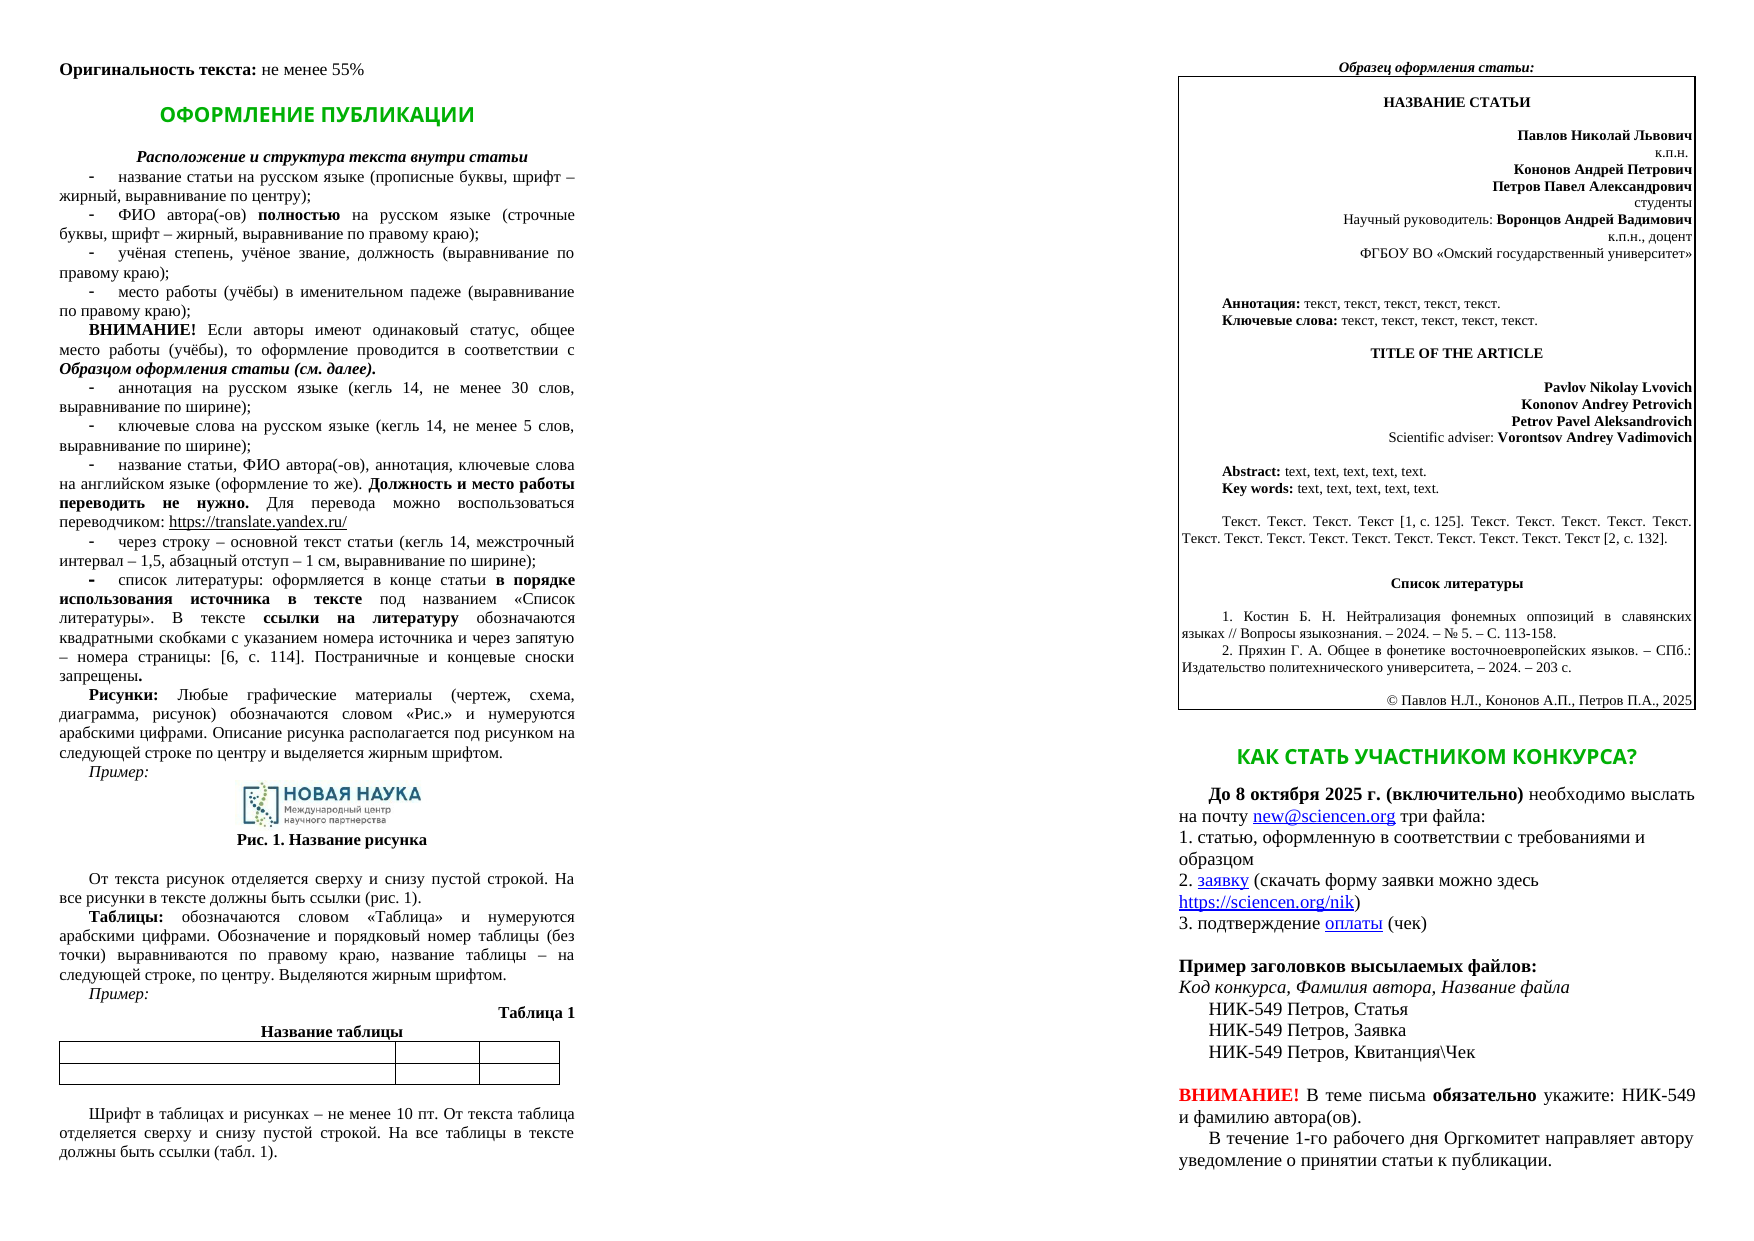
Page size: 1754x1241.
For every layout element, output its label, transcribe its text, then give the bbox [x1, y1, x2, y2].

list аннотация на русском языке (кегль 14, не менее 30 слов, выравнивание по ширине); [59, 378, 575, 416]
text 1. статью, оформленную в соответствии с требованиями и образцом 2. заявку (скачать форму заявки можно здесь https://sciencen.org/nik) 3. подтверждение оплаты (чек) [1179, 826, 1695, 934]
text НИК-549 Петров, Квитанция\Чек [1179, 1041, 1695, 1062]
table_header [480, 1042, 559, 1062]
list ФИО автора(-ов) полностью на русском языке (строчные буквы, шрифт – жирный, выравнивание по правому краю); [59, 205, 575, 243]
text Название таблицы [59, 1022, 575, 1041]
table_cell [60, 1064, 395, 1084]
table_header [396, 1042, 479, 1062]
table_cell [396, 1064, 479, 1084]
text Шрифт в таблицах и рисунках – не менее 10 пт. От текста таблица отделяется сверху и снизу пустой строкой. На все таблицы в тексте должны быть ссылки (табл. 1). [59, 1104, 575, 1161]
text До 8 октября 2025 г. (включительно) необходимо выслать на почту new@sciencen.org три файла: [1179, 783, 1695, 826]
list через строку – основной текст статьи (кегль 14, межстрочный интервал – 1,5, абзацный отступ – 1 см, выравнивание по ширине); [59, 531, 575, 570]
text Оригинальность текста: не менее 55% [59, 59, 575, 79]
text Пример заголовков высылаемых файлов: Код конкурса, Фамилия автора, Название файла [1179, 955, 1695, 998]
list учёная степень, учёное звание, должность (выравнивание по правому краю); [59, 243, 575, 282]
table_header [60, 1042, 395, 1062]
text Таблицы: обозначаются словом «Таблица» и нумеруются арабскими цифрами. Обозначение и порядковый номер таблицы (без точки) выравниваются по правому краю, название таблицы – на следующей строке, по центру. Выделяются жирным шрифтом. [59, 907, 575, 983]
text ВНИМАНИЕ! Если авторы имеют одинаковый статус, общее место работы (учёбы), то оформление проводится в соответствии с Образцом оформления статьи (см. далее). [59, 320, 575, 378]
text Рисунки: Любые графические материалы (чертеж, схема, диаграмма, рисунок) обозначаются словом «Рис.» и нумеруются арабскими цифрами. Описание рисунка располагается под рисунком на следующей строке по центру и выделяется жирным шрифтом. [59, 685, 575, 762]
list место работы (учёбы) в именительном падеже (выравнивание по правому краю); [59, 282, 575, 320]
list название статьи на русском языке (прописные буквы, шрифт – жирный, выравнивание по центру); [59, 166, 575, 205]
text Пример: [59, 983, 575, 1003]
table_header НАЗВАНИЕ СТАТЬИ Павлов Николай Львович к.п.н. Кононов Андрей Петрович Петров Павел Александрович студенты Научный руководитель: Воронцов Андрей Вадимович к.п.н., доцент ФГБОУ ВО «Омский государственный университет» Аннотация: текст, текст, текст, текст, текст. Ключевые слова: текст, текст, текст, текст, текст. TITLE OF THE ARTICLE Pavlov Nikolay Lvovich Kononov Andrey Petrovich Petrov Pavel Aleksandrovich Scientific adviser: Vorontsov Andrey Vadimovich Abstract: text, text, text, text, text. Key words: text, text, text, text, text. Текст. Текст. Текст. Текст [1, с. 125]. Текст. Текст. Текст. Текст. Текст. Текст. Текст. Текст. Текст. Текст. Текст. Текст. Текст. Текст. Текст [2, с. 132]. Список литературы 1. Костин Б. Н. Нейтрализация фонемных оппозиций в славянских языках // Вопросы языкознания. – 2024. – № 5. – С. 113-158. 2. Пряхин Г. А. Общее в фонетике восточноевропейских языков. – СПб.: Издательство политехнического университета, – 2024. – 203 с. © Павлов Н.Л., Кононов А.П., Петров П.А., 2025 [1179, 77, 1694, 709]
list список литературы: оформляется в конце статьи в порядке использования источника в тексте под названием «Список литературы». В тексте ссылки на литературу обозначаются квадратными скобками с указанием номера источника и через запятую – номера страницы: [6, с. 114]. Постраничные и концевые сноски запрещены. [59, 570, 575, 685]
text ВНИМАНИЕ! В теме письма обязательно укажите: НИК-549 и фамилию автора(ов). [1179, 1084, 1696, 1127]
text Таблица 1 [59, 1003, 575, 1022]
table_cell [480, 1064, 559, 1084]
text ОФОРМЛЕНИЕ ПУБЛИКАЦИИ [59, 100, 575, 128]
picture [235, 780, 429, 831]
text От текста рисунок отделяется сверху и снизу пустой строкой. На все рисунки в тексте должны быть ссылки (рис. 1). [59, 868, 575, 907]
list ключевые слова на русском языке (кегль 14, не менее 5 слов, выравнивание по ширине); [59, 416, 575, 454]
list название статьи, ФИО автора(-ов), аннотация, ключевые слова на английском языке (оформление то же). Должность и место работы переводить не нужно. Для перевода можно воспользоваться переводчиком: https://translate.yandex.ru/ [59, 454, 575, 531]
text КАК СТАТЬ УЧАСТНИКОМ КОНКУРСА? [1179, 742, 1695, 771]
text НИК-549 Петров, Заявка [1179, 1019, 1695, 1041]
text Расположение и структура текста внутри статьи [59, 147, 575, 166]
text НИК-549 Петров, Статья [1179, 998, 1695, 1019]
text Образец оформления статьи: [1179, 59, 1695, 76]
text Рис. 1. Название рисунка [59, 830, 575, 849]
text В течение 1-го рабочего дня Оргкомитет направляет автору уведомление о принятии статьи к публикации. [1179, 1127, 1695, 1170]
text Пример: [59, 762, 575, 781]
